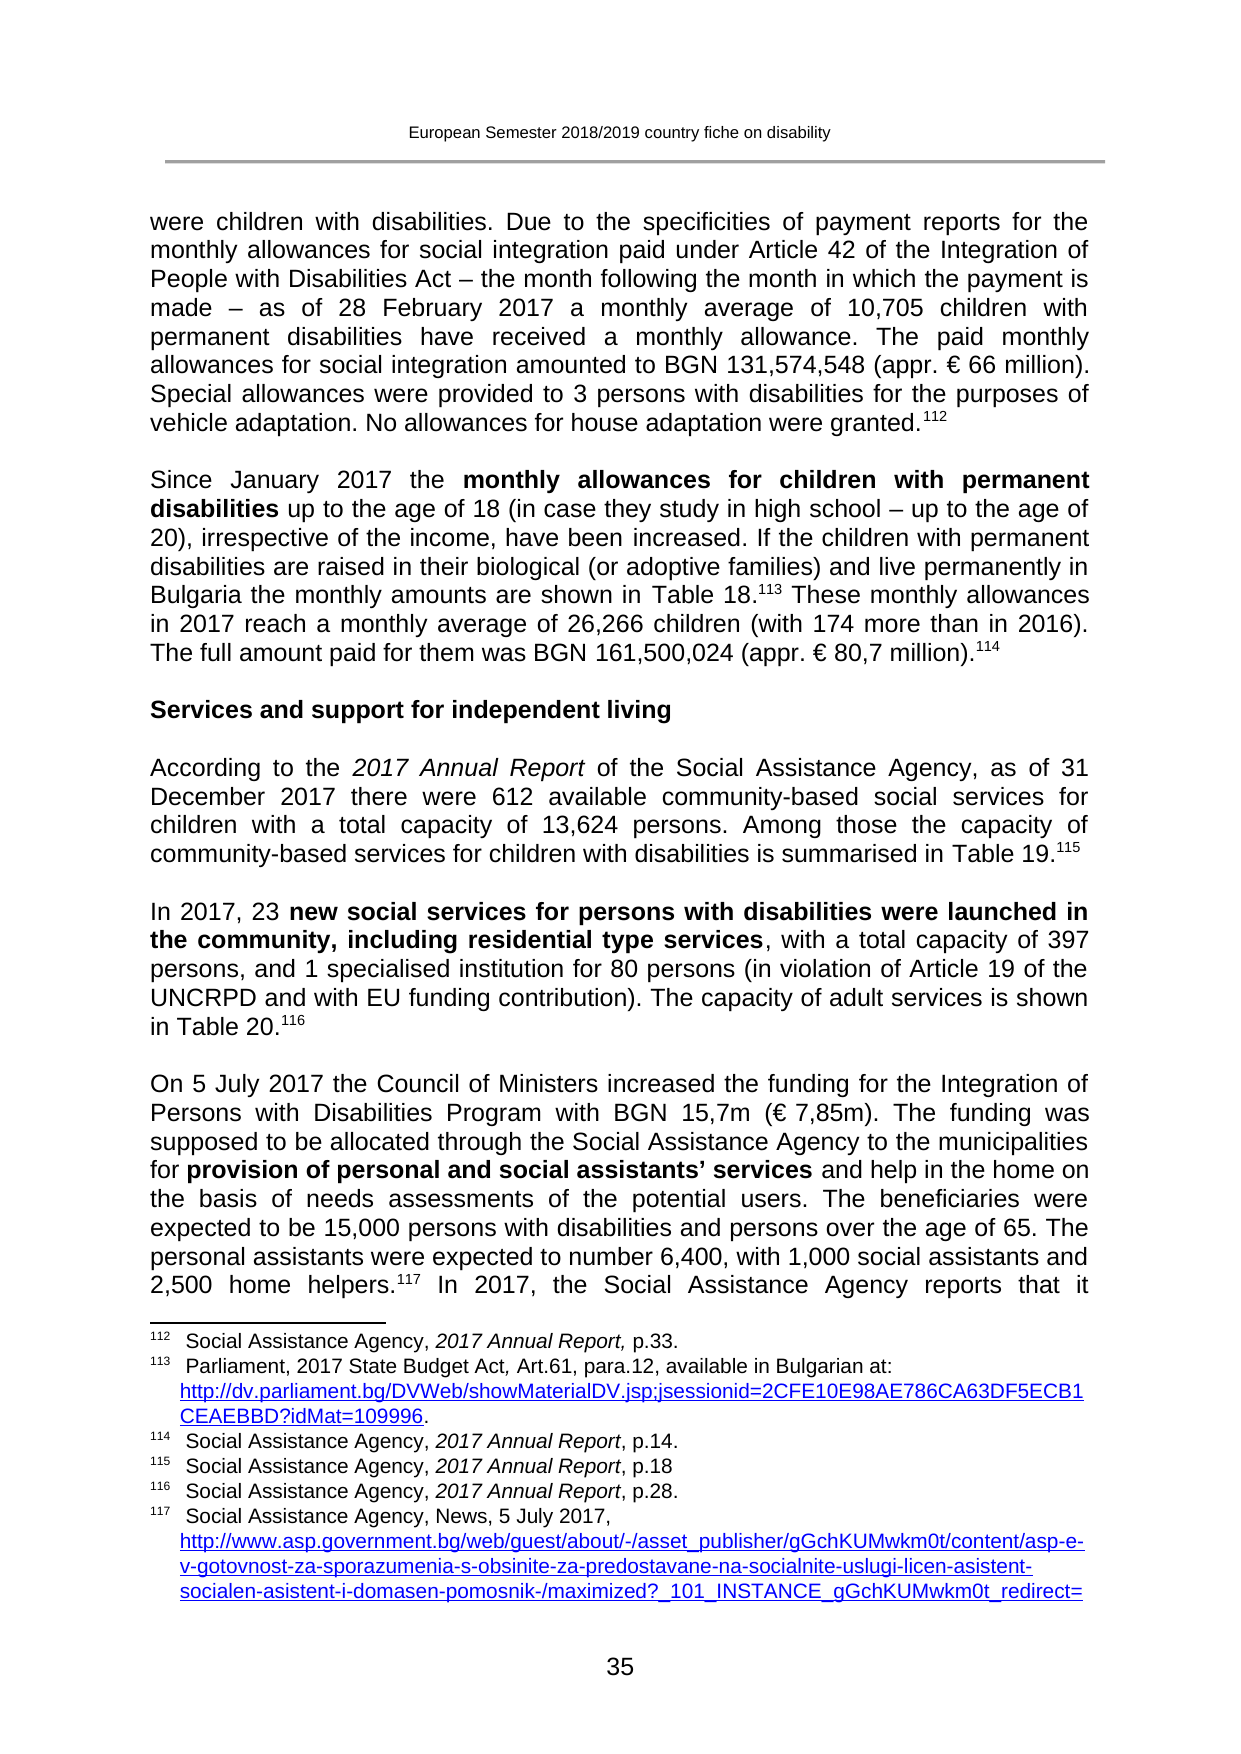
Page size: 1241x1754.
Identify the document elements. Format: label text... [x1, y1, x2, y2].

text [150, 1069, 1090, 1299]
text Since January 2017 the monthly allowances for children with permanent disabilities up to the age of 18 (in case they study in high school – up to the age of 20), irrespective of the income, have been increased. If the children with permanent disabilities are raised in their biological (or adoptive families) and live permanently in Bulgaria the monthly amounts are shown in Table 1819. These monthly allowances in 2017 reach a monthly average of 26,266 children (with 174 more than in 2016). The full amount paid for them was BGN 161,500,024 (appr. € 80,7 million). [150, 466, 1090, 667]
text In 2016 the total of 524,459 (out of whom 21,574 children) persons with disabilities were supported with integration allowances at the total amount of BGN 139,5m (€ 69,75m). The average number of persons who were paid allowances for technical aids and medical appliances was 10,101 persons and the total of BGN 50,6m (€ 25,3m) was spent on this in 2016. In 2017, the integration allowances support was provided to a monthly average of 500,016 persons, of whom 10,705 were children with disabilities. Due to the specificities of payment reports for the monthly allowances for social integration paid under Article 42 of the Integration of People with Disabilities Act – the month following the month in which the payment is made – as of 28 February 2017 a monthly average of 10,705 children with permanent disabilities have received a monthly allowance. The paid monthly allowances for social integration amounted to BGN 131,574,548 (appr. € 66 million). Special allowances were provided to 3 persons with disabilities for the purposes of vehicle adaptation. No allowances for house adaptation were granted. [150, 207, 1090, 437]
text According to the 2017 Annual Report of the Social Assistance Agency, as of 31 December 2017 there were 612 available community-based social services for children with a total capacity of 13,624 persons. Among those the capacity of community-based services for children with disabilities is summarised in Table 1920. [150, 753, 1090, 868]
text In 2017, 23 new social services for persons with disabilities were launched in the community, including residential type services, with a total capacity of 397 persons, and 1 specialised institution for 80 persons (in violation of Article 19 of the UNCRPD and with EU funding contribution). The capacity of adult services is shown in Table 202. [150, 897, 1090, 1041]
text Services and support for independent living [150, 696, 1090, 724]
